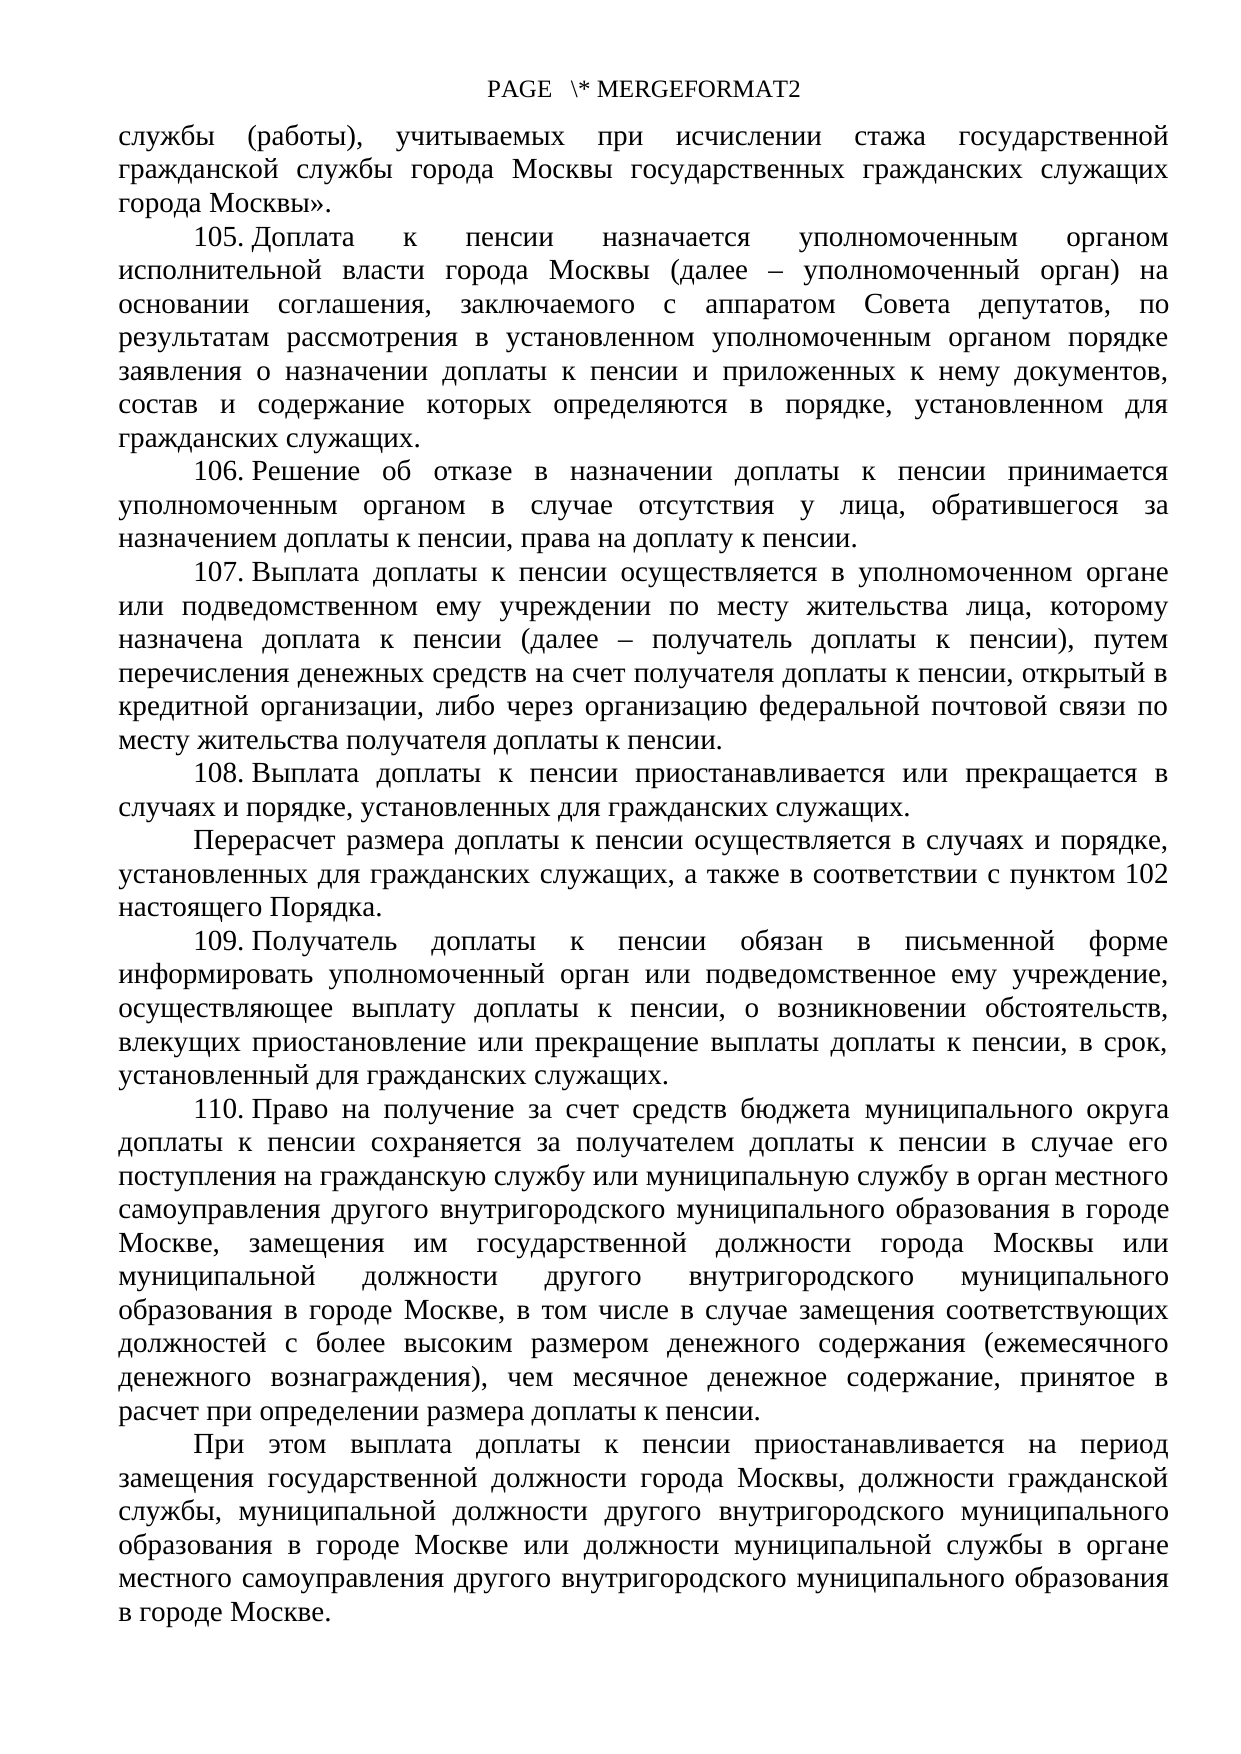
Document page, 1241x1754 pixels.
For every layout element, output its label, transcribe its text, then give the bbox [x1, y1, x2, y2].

text При этом выплата доплаты к пенсии приостанавливается на период замещения государственной должности города Москвы, должности гражданской службы, муниципальной должности другого внутригородского муниципального образования в городе Москве или должности муниципальной службы в органе местного самоуправления другого внутригородского муниципального образования в городе Москве. [118, 1426, 1169, 1627]
text 109. Получатель доплаты к пенсии обязан в письменной форме информировать уполномоченный орган или подведомственное ему учреждение, осуществляющее выплату доплаты к пенсии, о возникновении обстоятельств, влекущих приостановление или прекращение выплаты доплаты к пенсии, в срок, установленный для гражданских служащих. [118, 923, 1169, 1091]
text 107. Выплата доплаты к пенсии осуществляется в уполномоченном органе или подведомственном ему учреждении по месту жительства лица, которому назначена доплата к пенсии (далее – получатель доплаты к пенсии), путем перечисления денежных средств на счет получателя доплаты к пенсии, открытый в кредитной организации, либо через организацию федеральной почтовой связи по месту жительства получателя доплаты к пенсии. [118, 554, 1169, 755]
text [118, 118, 1169, 219]
text 106. Решение об отказе в назначении доплаты к пенсии принимается уполномоченным органом в случае отсутствия у лица, обратившегося за назначением доплаты к пенсии, права на доплату к пенсии. [118, 453, 1169, 554]
text 105. Доплата к пенсии назначается уполномоченным органом исполнительной власти города Москвы (далее – уполномоченный орган) на основании соглашения, заключаемого с аппаратом Совета депутатов, по результатам рассмотрения в установленном уполномоченным органом порядке заявления о назначении доплаты к пенсии и приложенных к нему документов, состав и содержание которых определяются в порядке, установленном для гражданских служащих. [118, 219, 1169, 453]
text 108. Выплата доплаты к пенсии приостанавливается или прекращается в случаях и порядке, установленных для гражданских служащих. [118, 755, 1169, 822]
text Перерасчет размера доплаты к пенсии осуществляется в случаях и порядке, установленных для гражданских служащих, а также в соответствии с пунктом 102 настоящего Порядка. [118, 822, 1169, 923]
text 110. Право на получение за счет средств бюджета муниципального округа доплаты к пенсии сохраняется за получателем доплаты к пенсии в случае его поступления на гражданскую службу или муниципальную службу в орган местного самоуправления другого внутригородского муниципального образования в городе Москве, замещения им государственной должности города Москвы или муниципальной должности другого внутригородского муниципального образования в городе Москве, в том числе в случае замещения соответствующих должностей с более высоким размером денежного содержания (ежемесячного денежного вознаграждения), чем месячное денежное содержание, принятое в расчет при определении размера доплаты к пенсии. [118, 1091, 1169, 1426]
